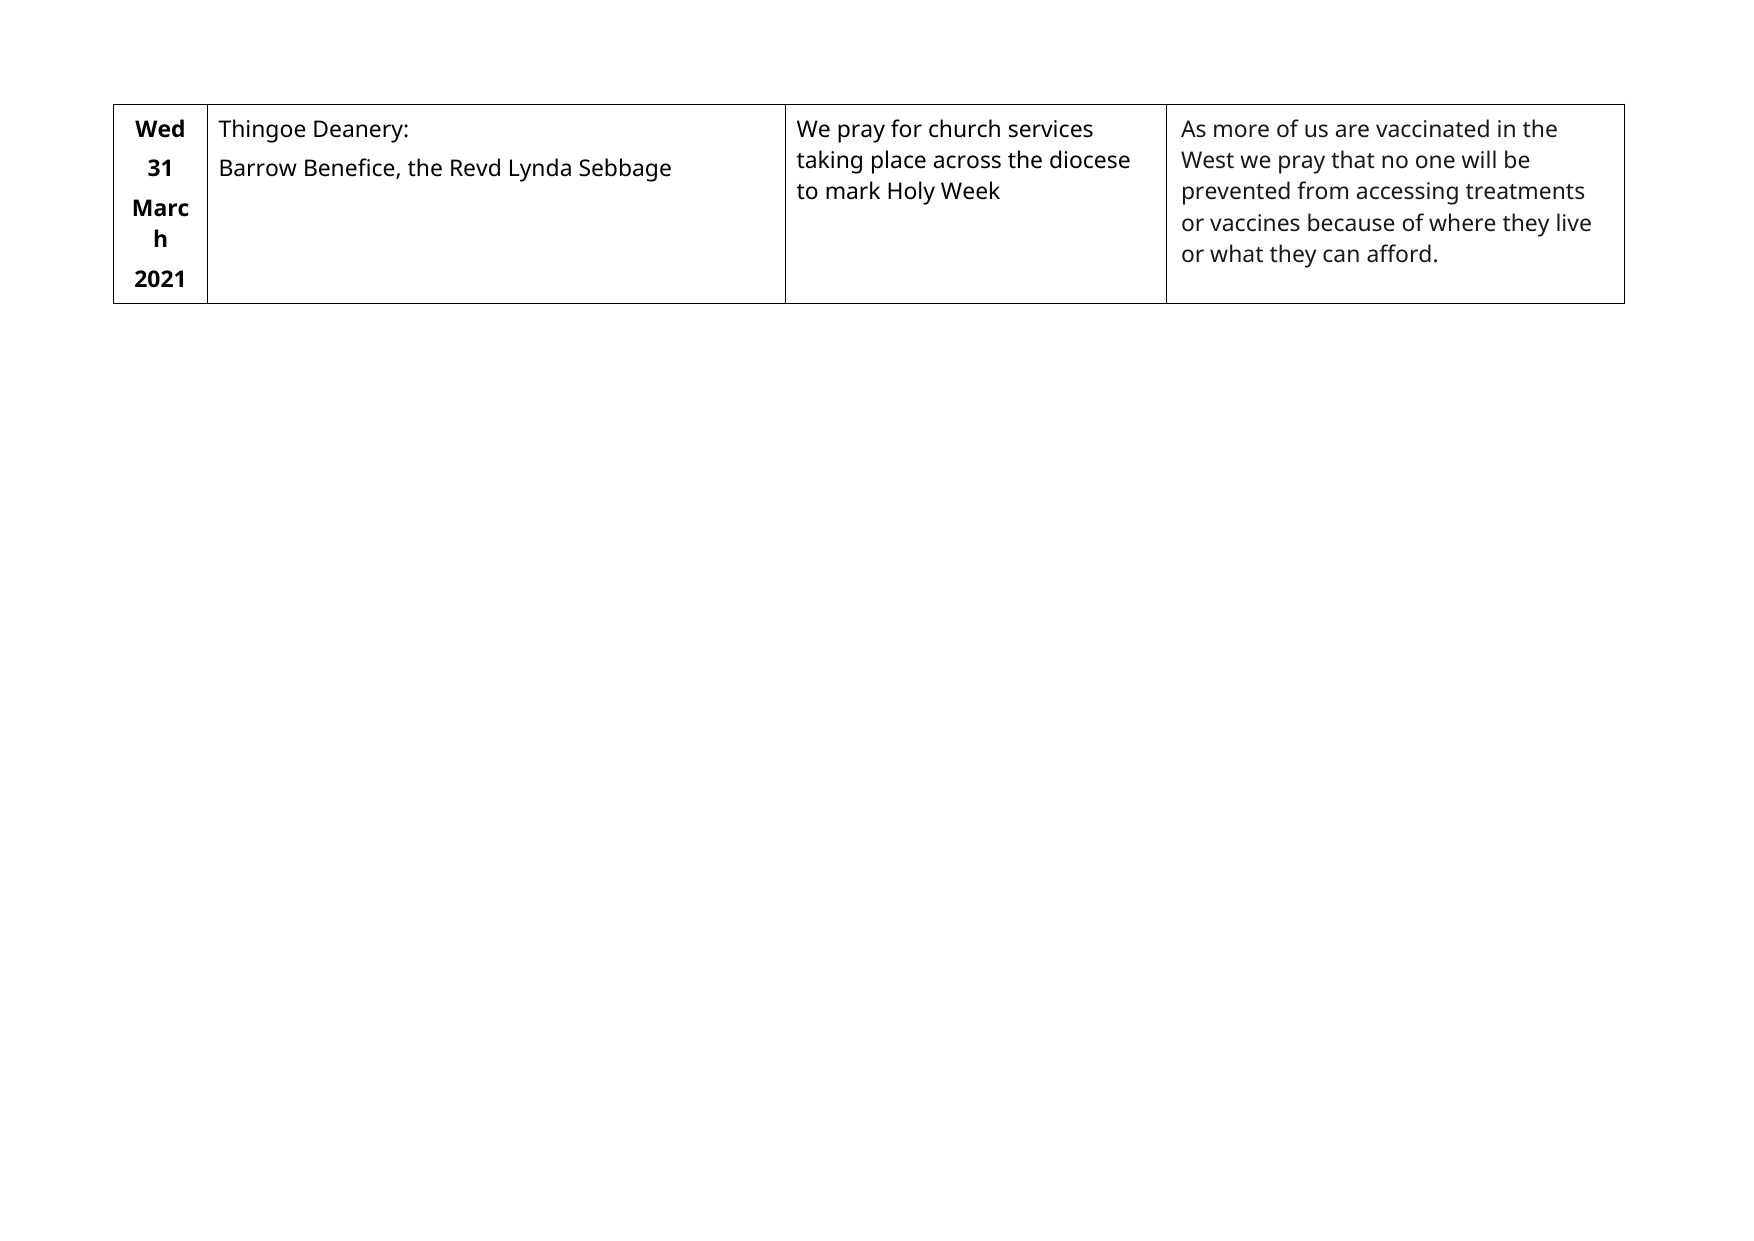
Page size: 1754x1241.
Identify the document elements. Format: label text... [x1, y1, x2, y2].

table_cell Thingoe Deanery: Barrow Benefice, the Revd Lynda Sebbage [208, 105, 785, 302]
table_cell Wed 31 March 2021 [114, 105, 207, 302]
table_cell As more of us are vaccinated in the West we pray that no one will be prevented from accessing treatments or vaccines because of where they live or what they can afford. [1167, 105, 1624, 302]
table_cell We pray for church services taking place across the diocese to mark Holy Week [786, 105, 1166, 302]
